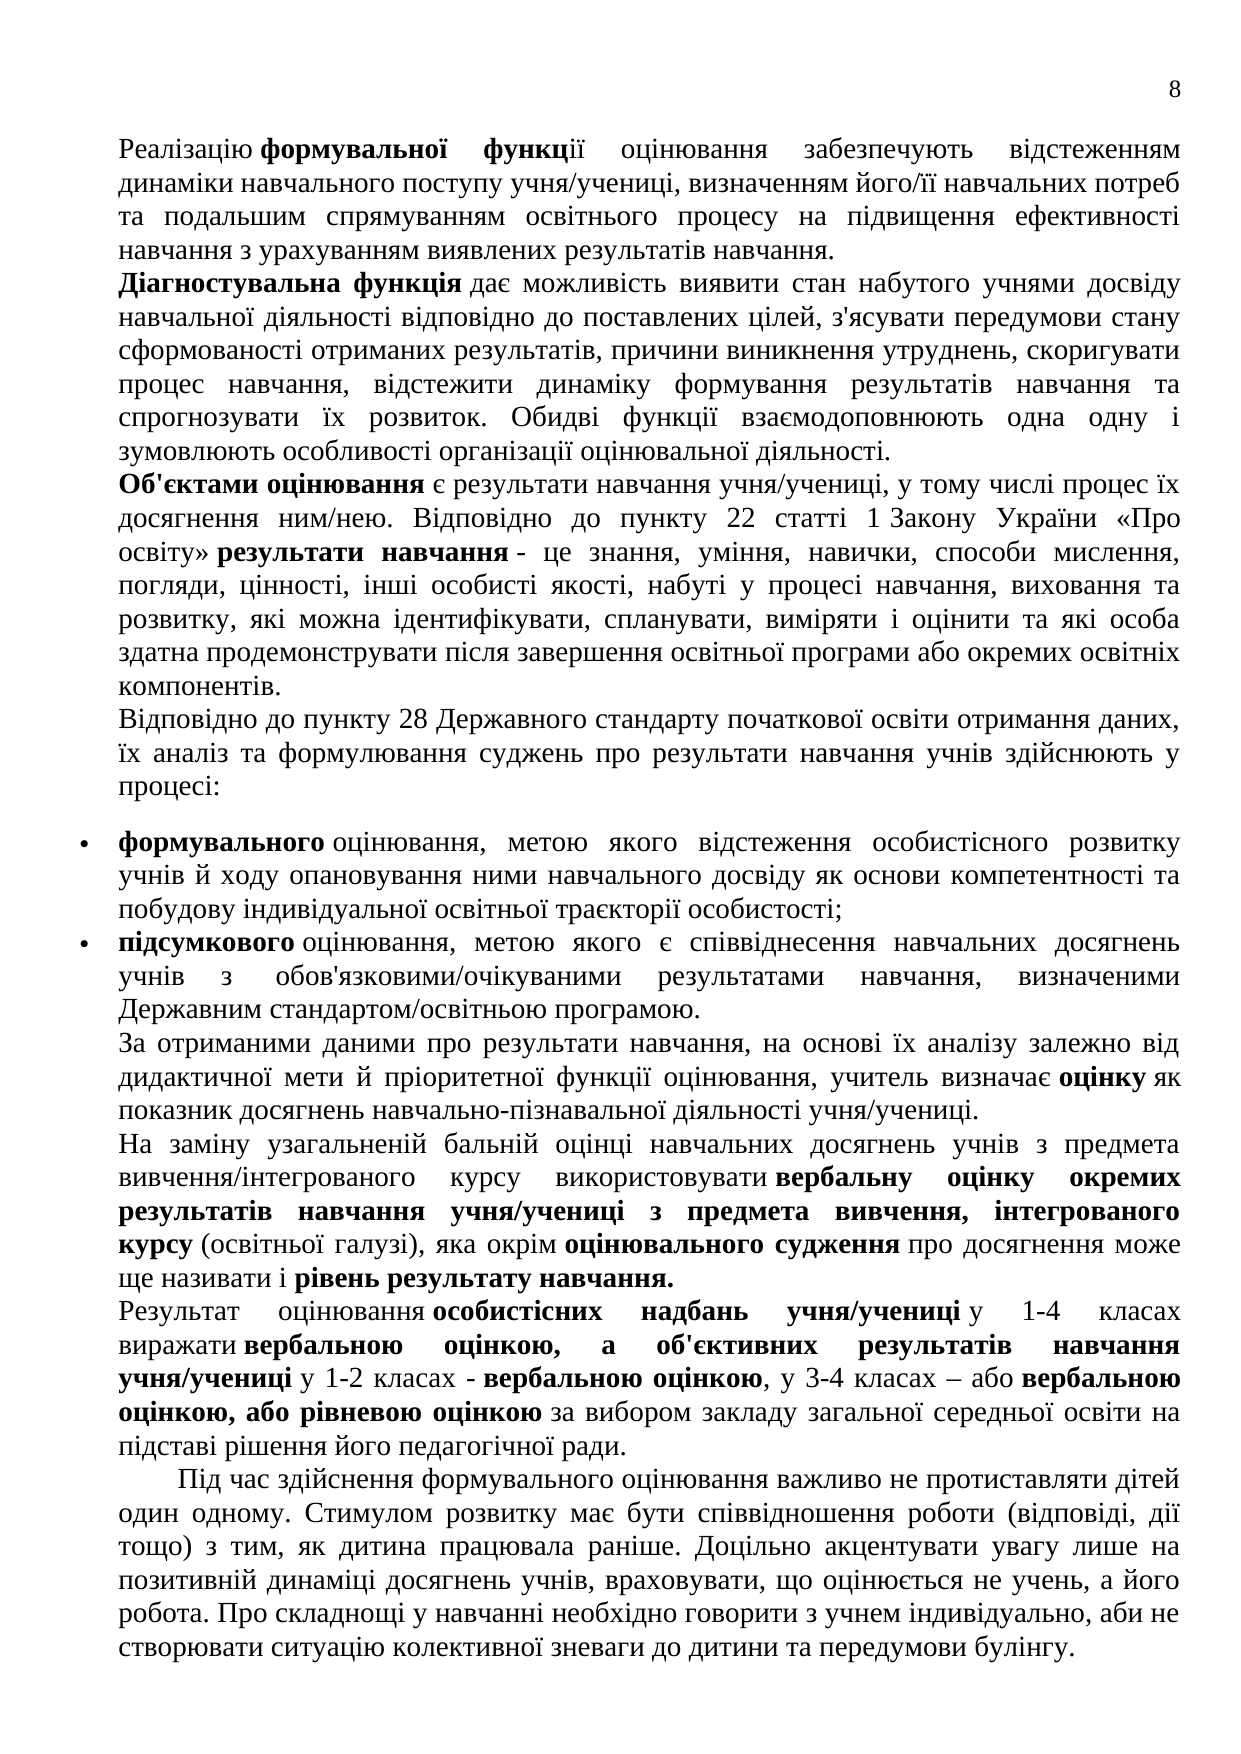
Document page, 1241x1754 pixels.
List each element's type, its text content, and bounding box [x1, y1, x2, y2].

text Об'єктами оцінювання є результати навчання учня/учениці, у тому числі процес їх досягнення ним/нею. Відповідно до пункту 22 статті 1 Закону України «Про освіту» результати навчання - це знання, уміння, навички, способи мислення, погляди, цінності, інші особисті якості, набуті у процесі навчання, виховання та розвитку, які можна ідентифікувати, спланувати, виміряти і оцінити та які особа здатна продемонструвати після завершення освітньої програми або окремих освітніх компонентів. [118, 467, 1181, 701]
text Результат оцінювання особистісних надбань учня/учениці у 1-4 класах виражати вербальною оцінкою, а об'єктивних результатів навчання учня/учениці у 1-2 класах - вербальною оцінкою, у 3-4 класах – або вербальною оцінкою, або рівневою оцінкою за вибором закладу загальної середньої освіти на підставі рішення його педагогічної ради. [118, 1293, 1181, 1461]
list формувального оцінювання, метою якого відстеження особистісного розвитку учнів й ходу опановування ними навчального досвіду як основи компетентності та побудову індивідуальної освітньої траєкторії особистості; [81, 824, 1181, 924]
text За отриманими даними про результати навчання, на основі їх аналізу залежно від дидактичної мети й пріоритетної функції оцінювання, учитель визначає оцінку як показник досягнень навчально-пізнавальної діяльності учня/учениці. [118, 1025, 1181, 1126]
text На заміну узагальненій бальній оцінці навчальних досягнень учнів з предмета вивчення/інтегрованого курсу використовувати вербальну оцінку окремих результатів навчання учня/учениці з предмета вивчення, інтегрованого курсу (освітньої галузі), яка окрім оцінювального судження про досягнення може ще називати і рівень результату навчання. [118, 1126, 1181, 1293]
list підсумкового оцінювання, метою якого є співвіднесення навчальних досягнень учнів з обов'язковими/очікуваними результатами навчання, визначеними Державним стандартом/освітньою програмою. [81, 924, 1181, 1025]
text Відповідно до пункту 28 Державного стандарту початкової освіти отримання даних, їх аналіз та формулювання суджень про результати навчання учнів здійснюють у процесі: [118, 701, 1181, 802]
text Під час здійснення формувального оцінювання важливо не протиставляти дітей один одному. Стимулом розвитку має бути співвідношення роботи (відповіді, дії тощо) з тим, як дитина працювала раніше. Доцільно акцентувати увагу лише на позитивній динаміці досягнень учнів, враховувати, що оцінюється не учень, а його робота. Про складнощі у навчанні необхідно говорити з учнем індивідуально, аби не створювати ситуацію колективної зневаги до дитини та передумови булінгу. [118, 1461, 1181, 1662]
text Реалізацію формувальної функції оцінювання забезпечують відстеженням динаміки навчального поступу учня/учениці, визначенням його/її навчальних потреб та подальшим спрямуванням освітнього процесу на підвищення ефективності навчання з урахуванням виявлених результатів навчання. [118, 131, 1181, 265]
text Діагностувальна функція дає можливість виявити стан набутого учнями досвіду навчальної діяльності відповідно до поставлених цілей, з'ясувати передумови стану сформованості отриманих результатів, причини виникнення утруднень, скоригувати процес навчання, відстежити динаміку формування результатів навчання та спрогнозувати їх розвиток. Обидві функції взаємодоповнюють одна одну і зумовлюють особливості організації оцінювальної діяльності. [118, 265, 1181, 467]
